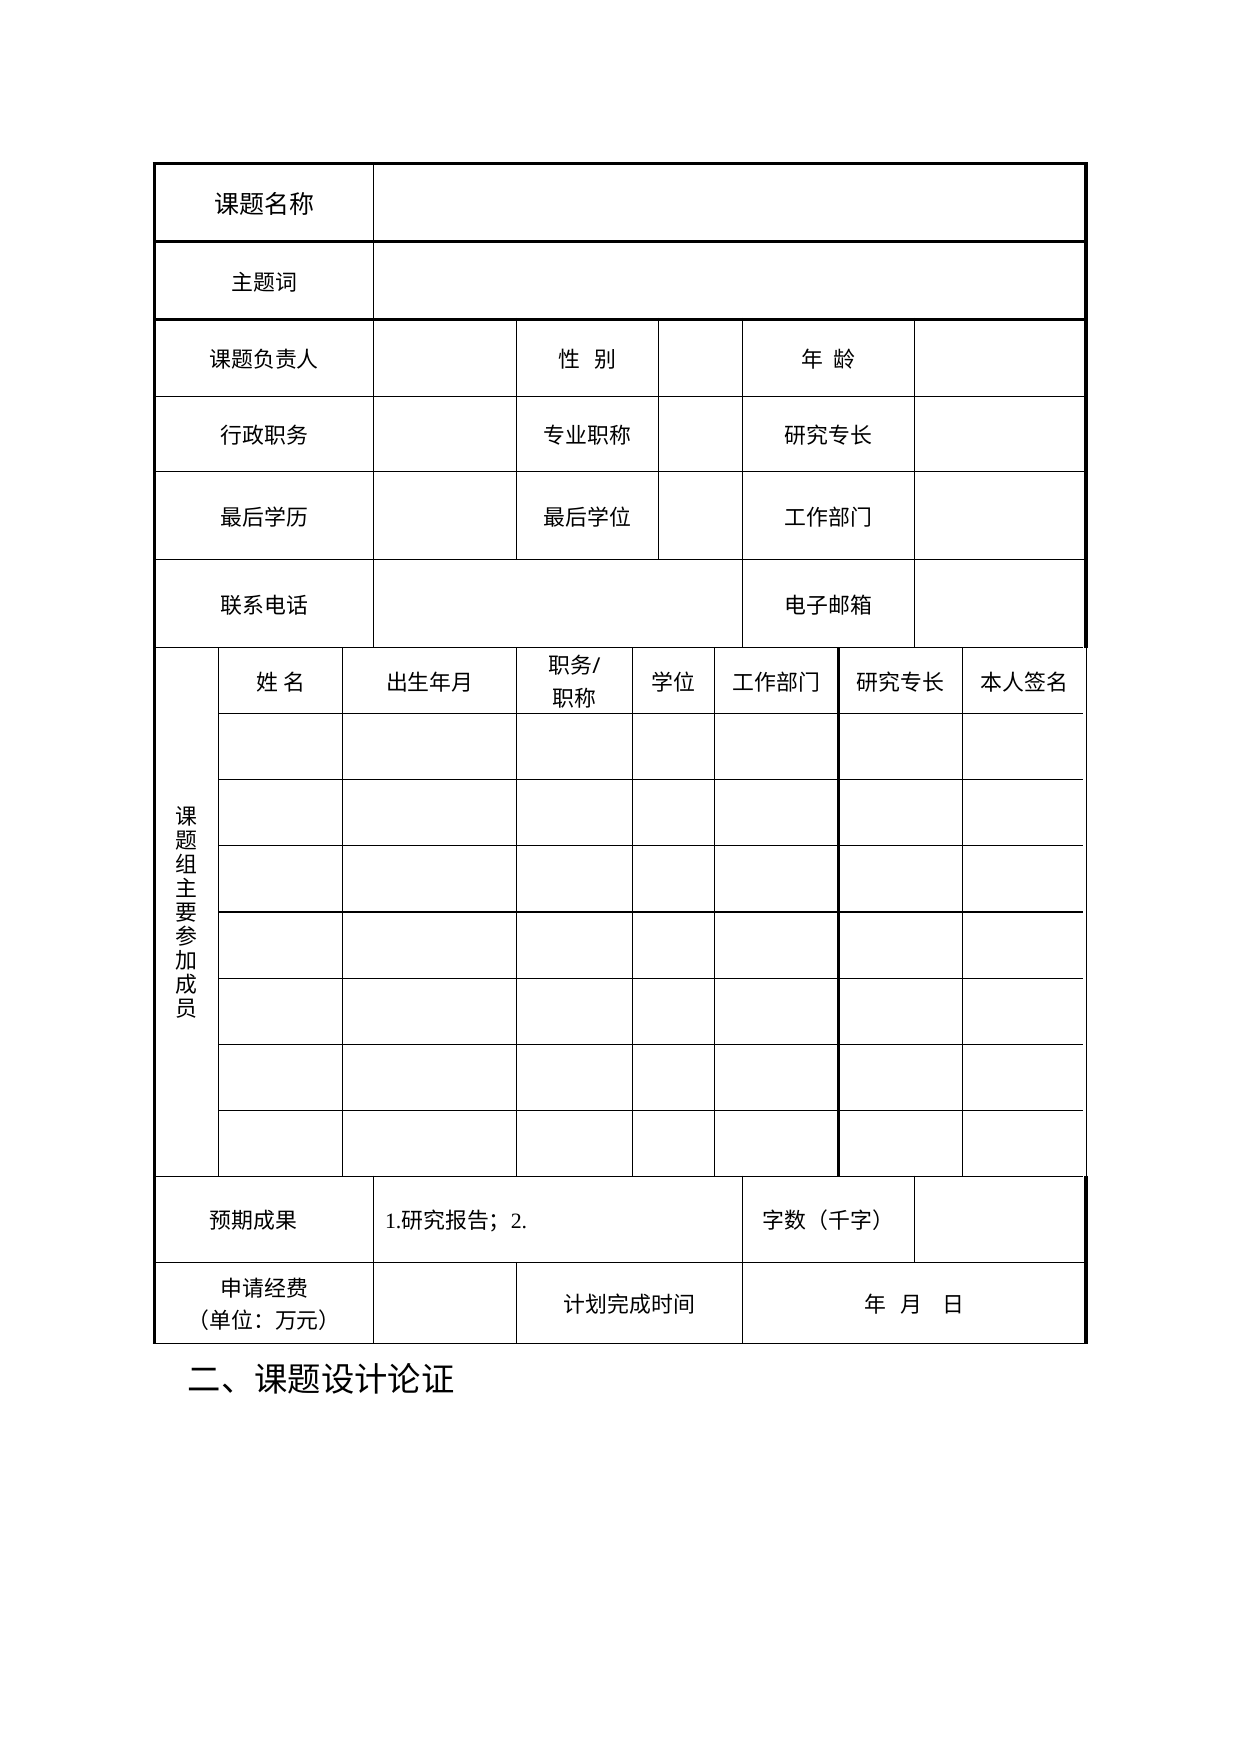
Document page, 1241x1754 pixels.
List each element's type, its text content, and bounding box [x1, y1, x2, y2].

table_cell [840, 979, 962, 1043]
table_cell [517, 714, 632, 779]
table_cell [963, 713, 1086, 779]
table_cell 行政职务 [156, 397, 373, 471]
table_cell [517, 1045, 632, 1109]
table_cell [517, 979, 632, 1043]
table_cell [963, 1044, 1086, 1109]
table_cell 性 别 [517, 321, 658, 396]
table_cell [840, 1045, 962, 1109]
table_cell [219, 1045, 342, 1109]
table_cell [840, 1111, 962, 1176]
table_cell [517, 913, 632, 977]
table_cell [715, 846, 837, 911]
table_cell [219, 780, 342, 845]
table_cell [715, 780, 837, 845]
table_cell [633, 714, 714, 779]
table_cell [219, 979, 342, 1043]
table_cell [343, 714, 516, 779]
table_cell 预期成果 [156, 1177, 373, 1262]
table_cell 工作部门 [743, 472, 914, 559]
table_cell [840, 913, 962, 977]
table_cell [517, 1111, 632, 1176]
table_cell [963, 978, 1086, 1043]
table_cell 职务/ 职称 [517, 648, 632, 713]
table_cell [715, 913, 837, 977]
text 二、课题设计论证 [187, 1344, 1053, 1409]
table_cell [715, 1111, 837, 1176]
table_cell [633, 846, 714, 911]
table_cell 专业职称 [517, 397, 658, 471]
table_cell [219, 846, 342, 911]
table_cell [715, 1045, 837, 1109]
table_cell [915, 472, 1084, 559]
table_cell [343, 780, 516, 845]
table_cell [219, 714, 342, 779]
table_cell [374, 472, 516, 559]
table_cell 学位 [633, 648, 714, 713]
table_cell 研究专长 [743, 397, 914, 471]
table_cell [374, 397, 516, 471]
table_cell [659, 321, 742, 396]
table_cell [915, 560, 1084, 647]
table_cell [517, 846, 632, 911]
table_cell [633, 1045, 714, 1109]
table_cell 课题组主要参加成员 [156, 648, 218, 1176]
table_cell [963, 1110, 1086, 1176]
table_cell 工作部门 [715, 648, 837, 713]
table_cell 计划完成时间 [517, 1263, 742, 1343]
table_cell [374, 321, 516, 396]
table_cell 1.研究报告；2. [374, 1177, 742, 1262]
table_header 课题名称 [156, 165, 373, 240]
table_cell [715, 714, 837, 779]
table_cell [840, 714, 962, 779]
table_cell [343, 979, 516, 1043]
table_cell [659, 472, 742, 559]
table_cell [374, 1263, 516, 1343]
table_cell [343, 846, 516, 911]
table_cell [715, 979, 837, 1043]
table_cell [343, 1045, 516, 1109]
table_cell 主题词 [156, 243, 373, 318]
table_cell 年 月 日 [743, 1263, 1084, 1343]
table_cell 姓 名 [219, 648, 342, 713]
table_cell [517, 780, 632, 845]
table_cell [659, 397, 742, 471]
table_cell [915, 397, 1084, 471]
table_cell 研究专长 [840, 648, 962, 713]
table_cell 年 龄 [743, 321, 914, 396]
table_cell 课题负责人 [156, 321, 373, 396]
table_cell 电子邮箱 [743, 560, 914, 647]
table_cell [963, 779, 1086, 845]
table_cell [840, 780, 962, 845]
table_cell [219, 913, 342, 977]
table_cell [963, 911, 1086, 977]
table_cell 最后学位 [517, 472, 658, 559]
table_cell [343, 913, 516, 977]
table_cell [633, 1111, 714, 1176]
table_cell [915, 321, 1084, 396]
table_cell 联系电话 [156, 560, 373, 647]
table_cell 字数（千字） [743, 1177, 914, 1262]
table_cell [915, 1176, 1084, 1262]
table_cell [219, 1111, 342, 1176]
table_cell 本人签名 [963, 647, 1086, 713]
table_cell [633, 979, 714, 1043]
table_cell [963, 845, 1086, 911]
table_cell 申请经费 （单位：万元） [156, 1263, 373, 1343]
table_cell 出生年月 [343, 648, 516, 713]
table_cell [633, 913, 714, 977]
table_cell [374, 560, 742, 647]
table_cell [633, 780, 714, 845]
table_header [374, 165, 1084, 240]
table_cell [374, 243, 1084, 318]
table_cell [343, 1111, 516, 1176]
table_cell [840, 846, 962, 911]
table_cell 最后学历 [156, 472, 373, 559]
